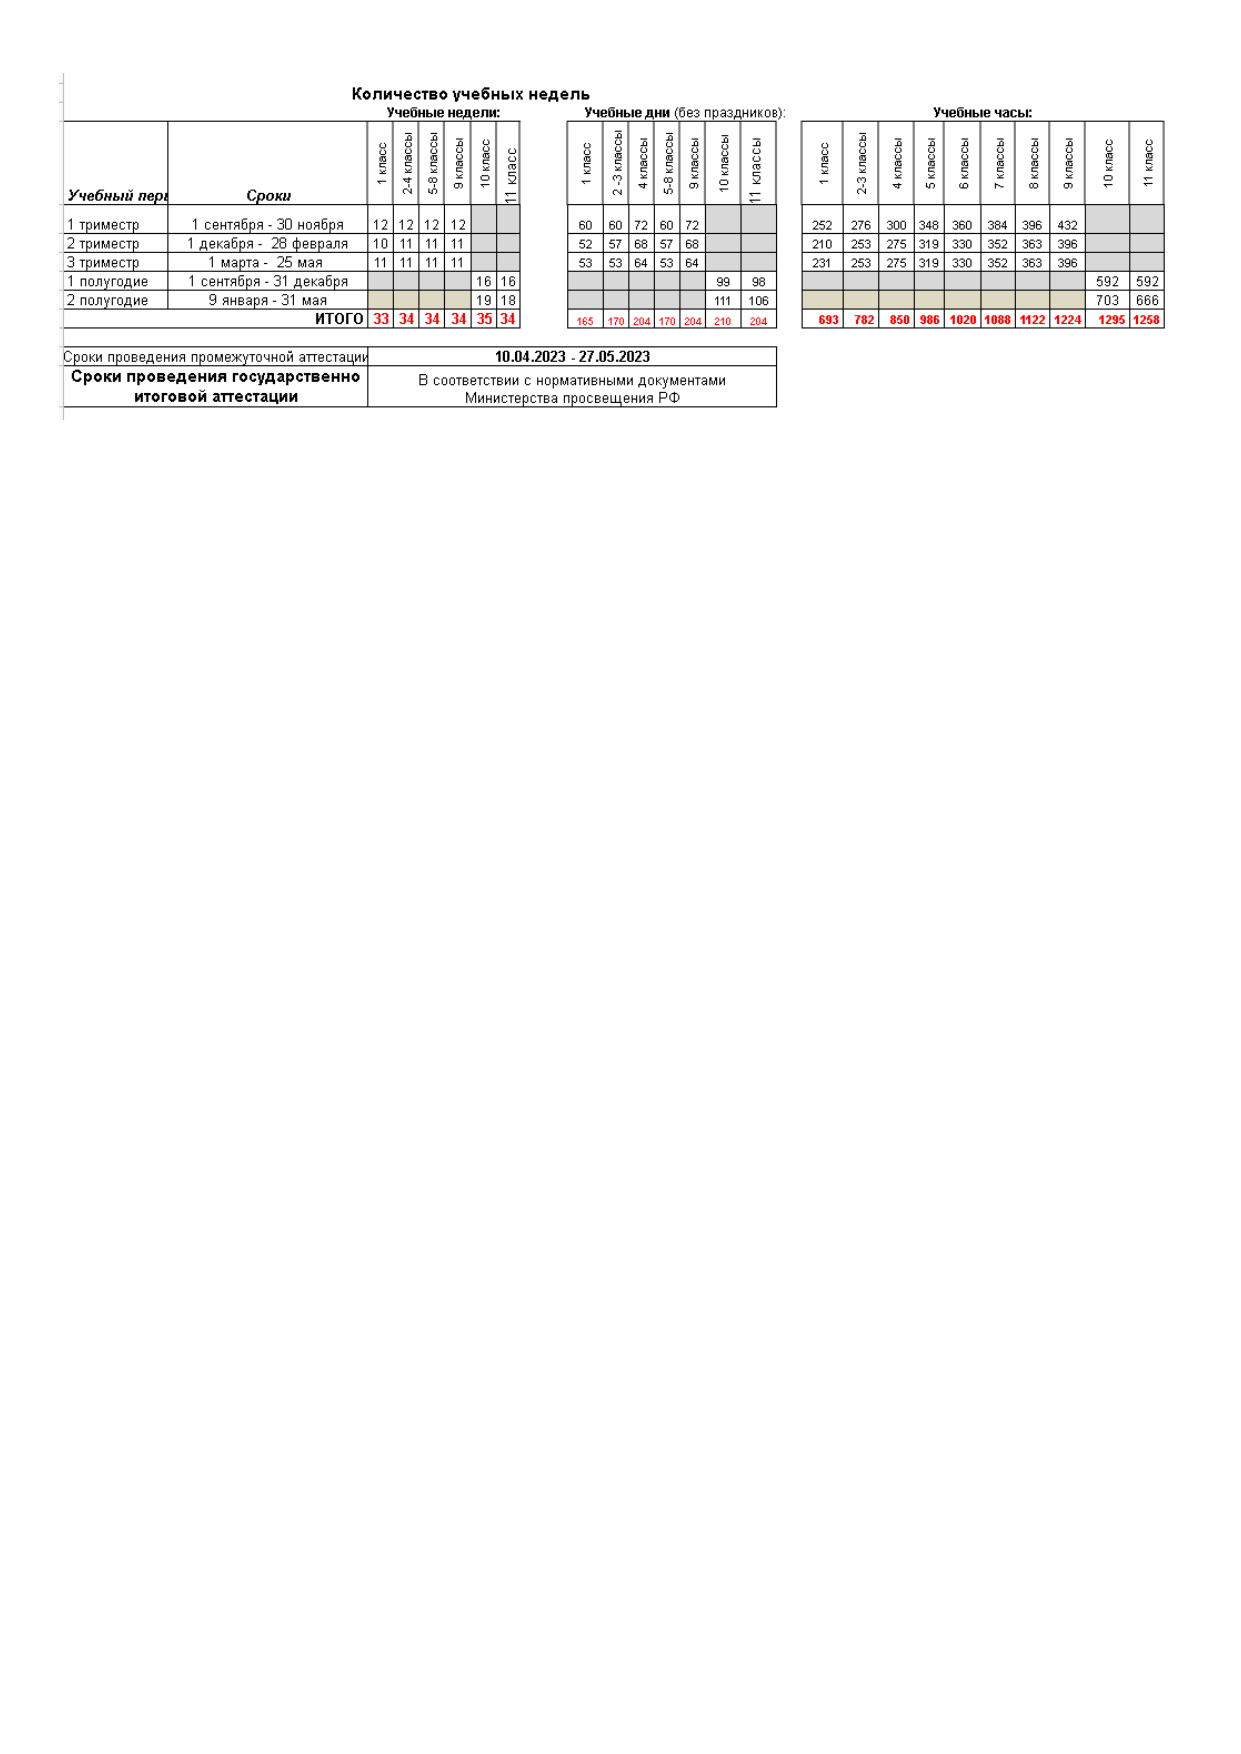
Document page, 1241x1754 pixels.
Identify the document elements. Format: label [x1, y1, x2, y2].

picture [59, 73, 1179, 420]
